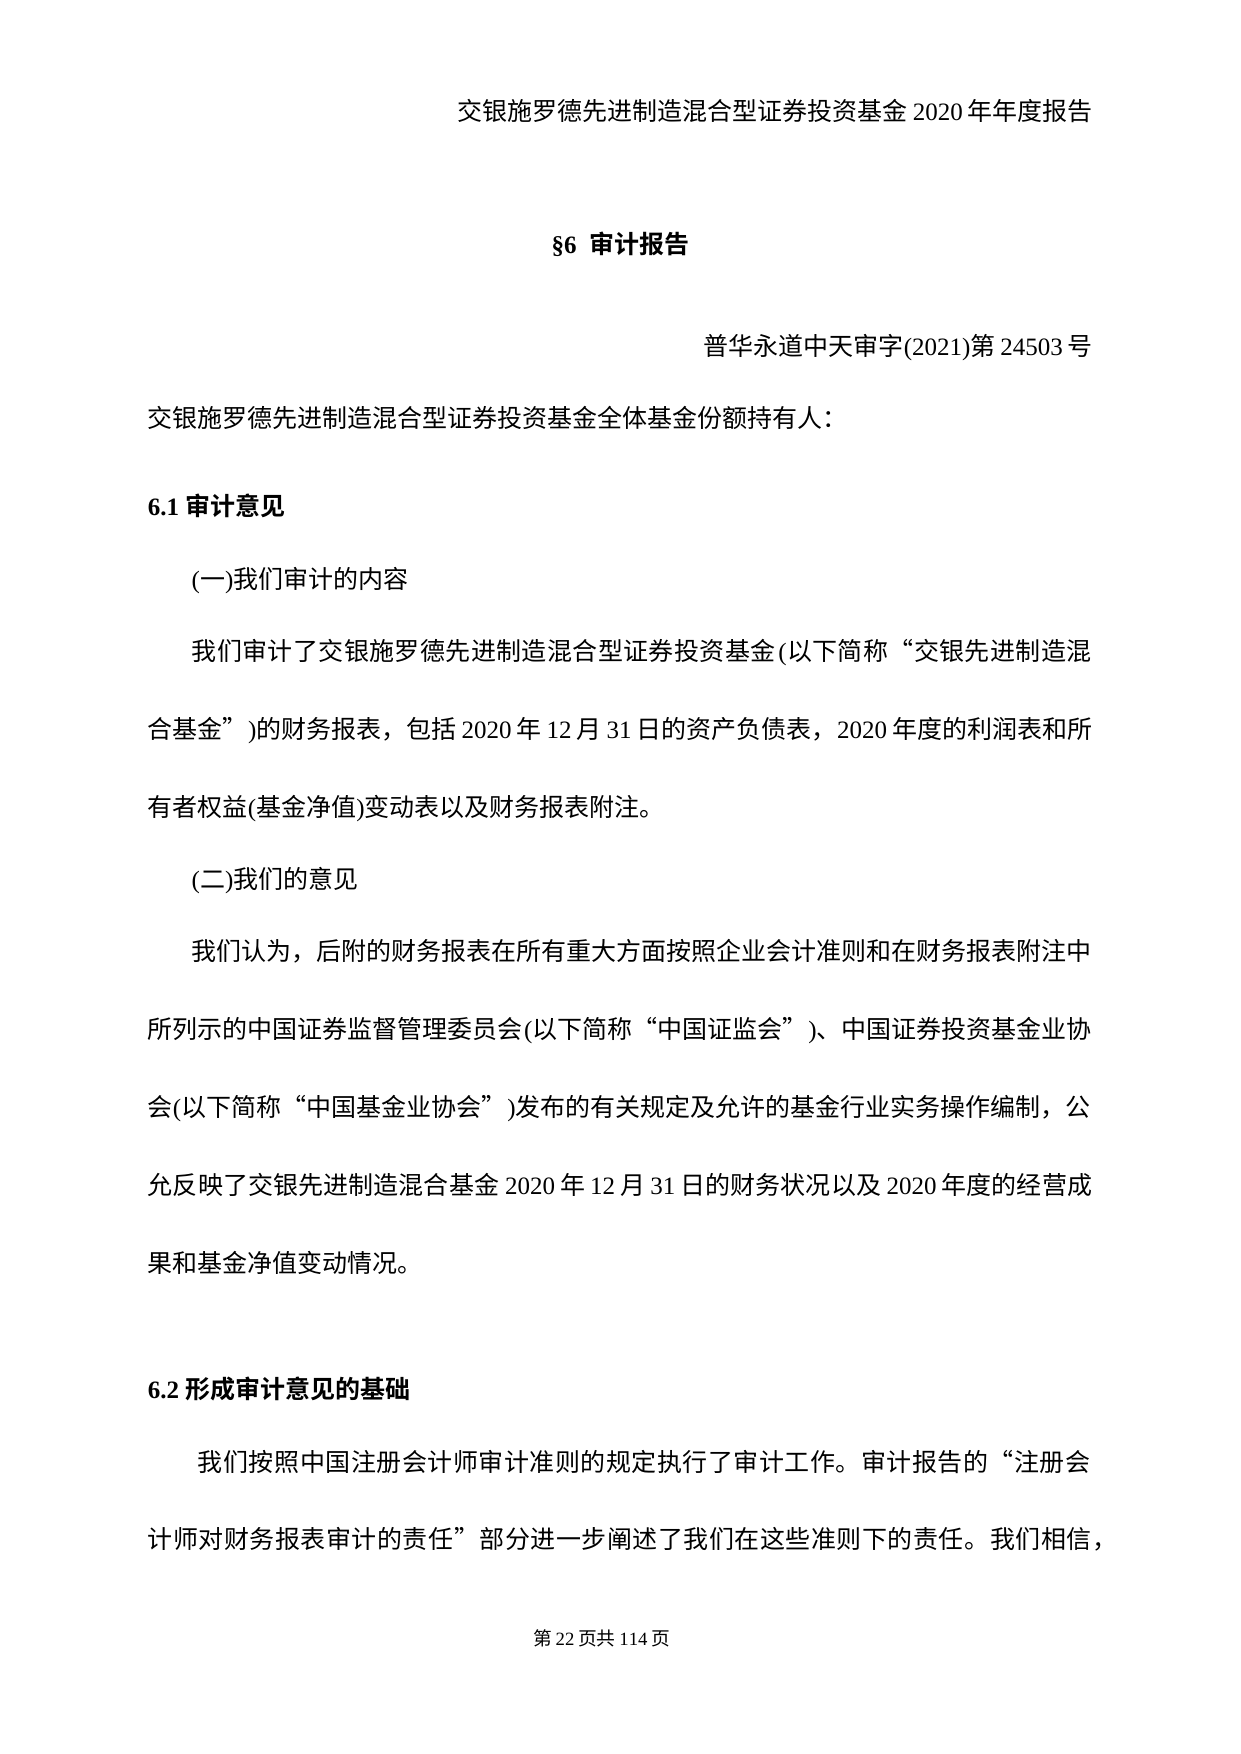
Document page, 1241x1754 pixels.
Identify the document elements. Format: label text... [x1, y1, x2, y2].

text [148, 1428, 1092, 1571]
text 我们认为，后附的财务报表在所有重大方面按照企业会计准则和在财务报表附注中所列示的中国证券监督管理委员会(以下简称“中国证监会”)、中国证券投资基金业协会(以下简称“中国基金业协会”)发布的有关规定及允许的基金行业实务操作编制，公允反映了交银先进制造混合基金2020年12月31日的财务状况以及2020年度的经营成果和基金净值变动情况。 [148, 917, 1092, 1294]
text (二)我们的意见 [148, 845, 1092, 910]
subtitle 6.2 形成审计意见的基础 [148, 1355, 1092, 1420]
subtitle 6.1 审计意见 [148, 472, 1092, 537]
subtitle §6 审计报告 [148, 225, 1092, 261]
text (一)我们审计的内容 [148, 545, 1092, 610]
text 交银施罗德先进制造混合型证券投资基金全体基金份额持有人： [148, 384, 1092, 449]
text 我们审计了交银施罗德先进制造混合型证券投资基金(以下简称“交银先进制造混合基金”)的财务报表，包括2020年12月31日的资产负债表，2020年度的利润表和所有者权益(基金净值)变动表以及财务报表附注。 [148, 617, 1092, 838]
text 普华永道中天审字(2021)第24503号 [148, 312, 1092, 377]
